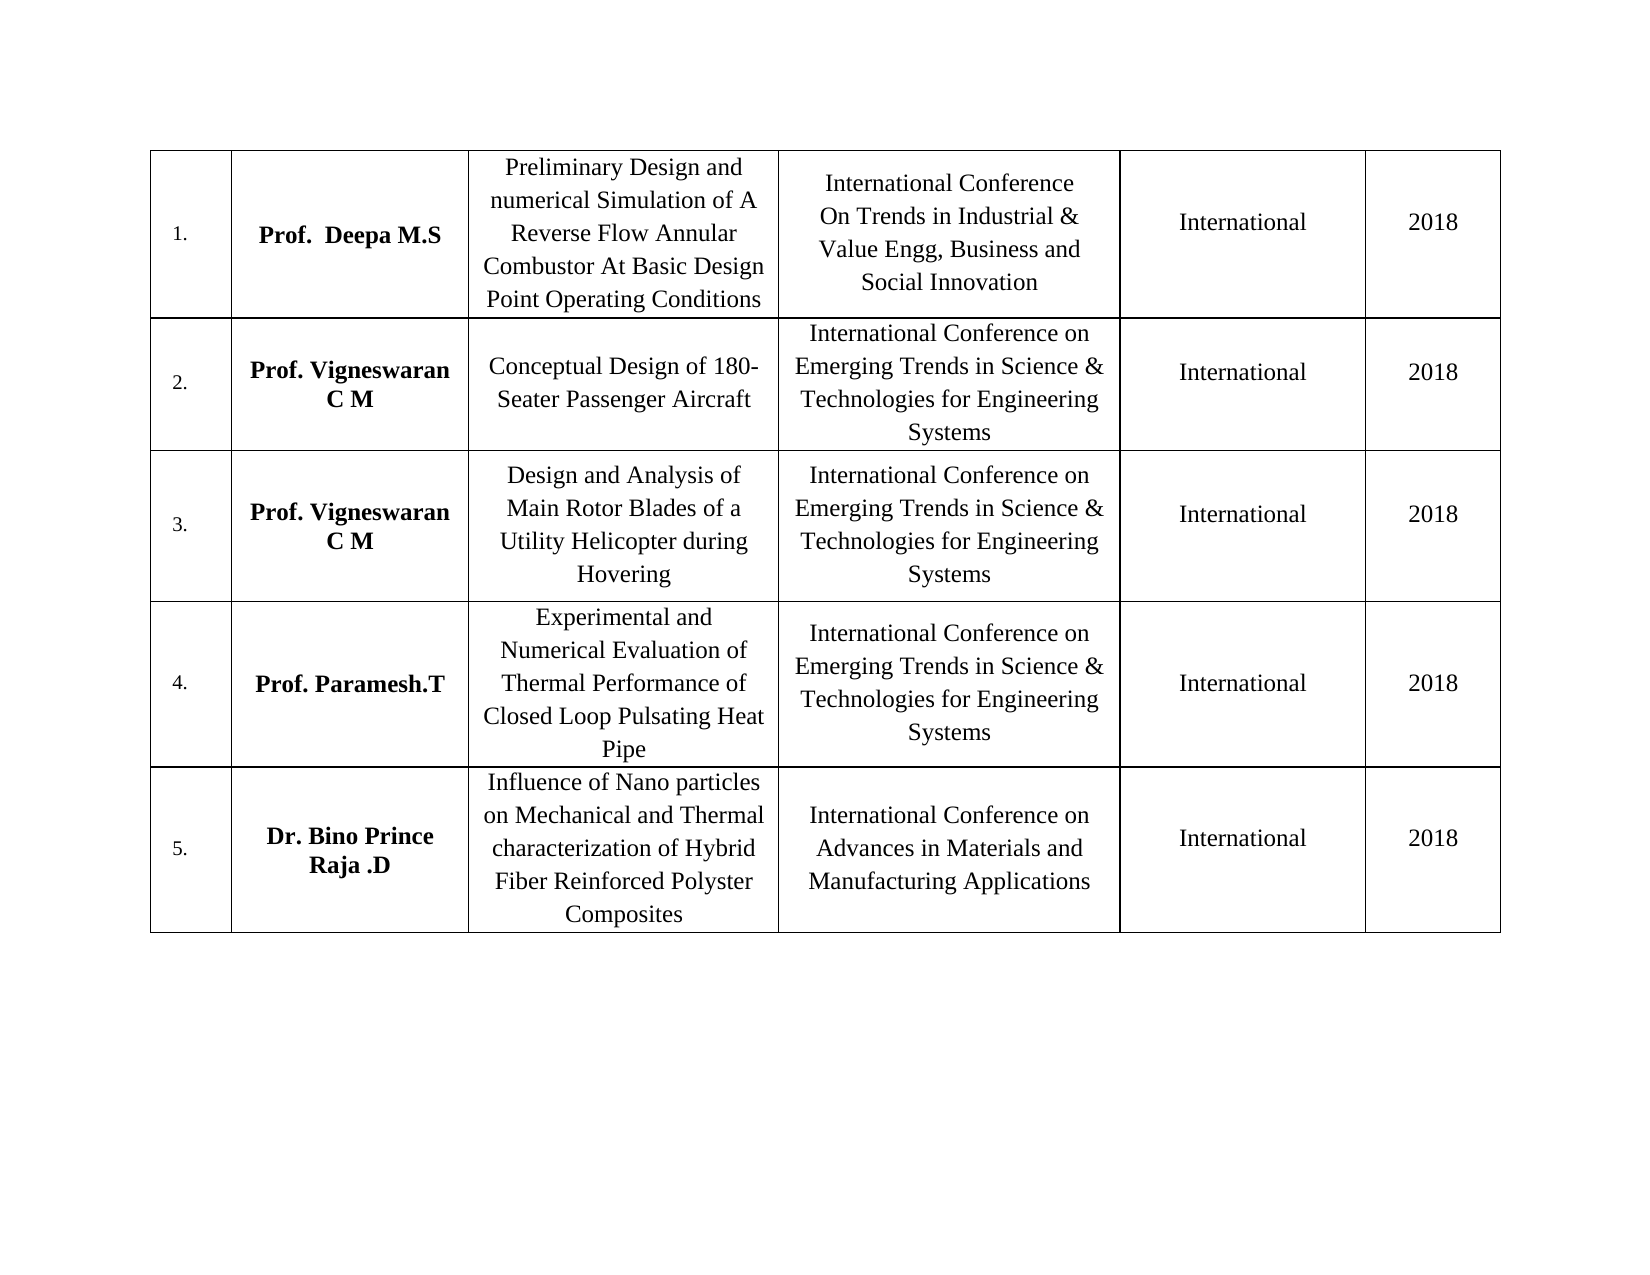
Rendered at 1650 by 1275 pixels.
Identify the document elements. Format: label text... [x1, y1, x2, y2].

table_cell International [1121, 602, 1365, 766]
table_cell International Conference on Advances in Materials and Manufacturing Applications [779, 768, 1119, 932]
table_cell [151, 151, 231, 317]
table_cell International [1121, 151, 1365, 317]
table_cell Dr. Bino Prince Raja .D [232, 768, 468, 932]
table_cell [151, 319, 231, 450]
table_cell Prof. Vigneswaran C M [232, 451, 468, 601]
table_cell Prof. Paramesh.T [232, 602, 468, 766]
table_cell International Conference on Emerging Trends in Science & Technologies for Engineering Systems [779, 451, 1119, 601]
table_cell International Conference on Emerging Trends in Science & Technologies for Engineering Systems [779, 602, 1119, 766]
table_cell Influence of Nano particles on Mechanical and Thermal characterization of Hybrid Fiber Reinforced Polyster Composites [469, 768, 778, 932]
table_cell Conceptual Design of 180-Seater Passenger Aircraft [469, 319, 778, 450]
table_cell International Conference on Emerging Trends in Science & Technologies for Engineering Systems [779, 319, 1119, 450]
table_cell International [1121, 319, 1365, 450]
table_cell International [1121, 768, 1365, 932]
table_cell Design and Analysis of Main Rotor Blades of a Utility Helicopter during Hovering [469, 451, 778, 601]
table_cell 2018 [1366, 151, 1500, 317]
table_cell 2018 [1366, 768, 1500, 932]
table_cell Preliminary Design and numerical Simulation of A Reverse Flow Annular Combustor At Basic Design Point Operating Conditions [469, 151, 778, 317]
table_cell International [1121, 451, 1365, 601]
table_cell International Conference On Trends in Industrial & Value Engg, Business and Social Innovation [779, 151, 1119, 317]
table_cell Prof. Vigneswaran C M [232, 319, 468, 450]
table_cell 2018 [1366, 451, 1500, 601]
table_cell [151, 768, 231, 932]
table_cell 2018 [1366, 602, 1500, 766]
table_cell 2018 [1366, 319, 1500, 450]
table_cell [151, 602, 231, 766]
table_cell [151, 451, 231, 601]
table_cell Prof. Deepa M.S [232, 151, 468, 317]
table_cell Experimental and Numerical Evaluation of Thermal Performance of Closed Loop Pulsating Heat Pipe [469, 602, 778, 766]
